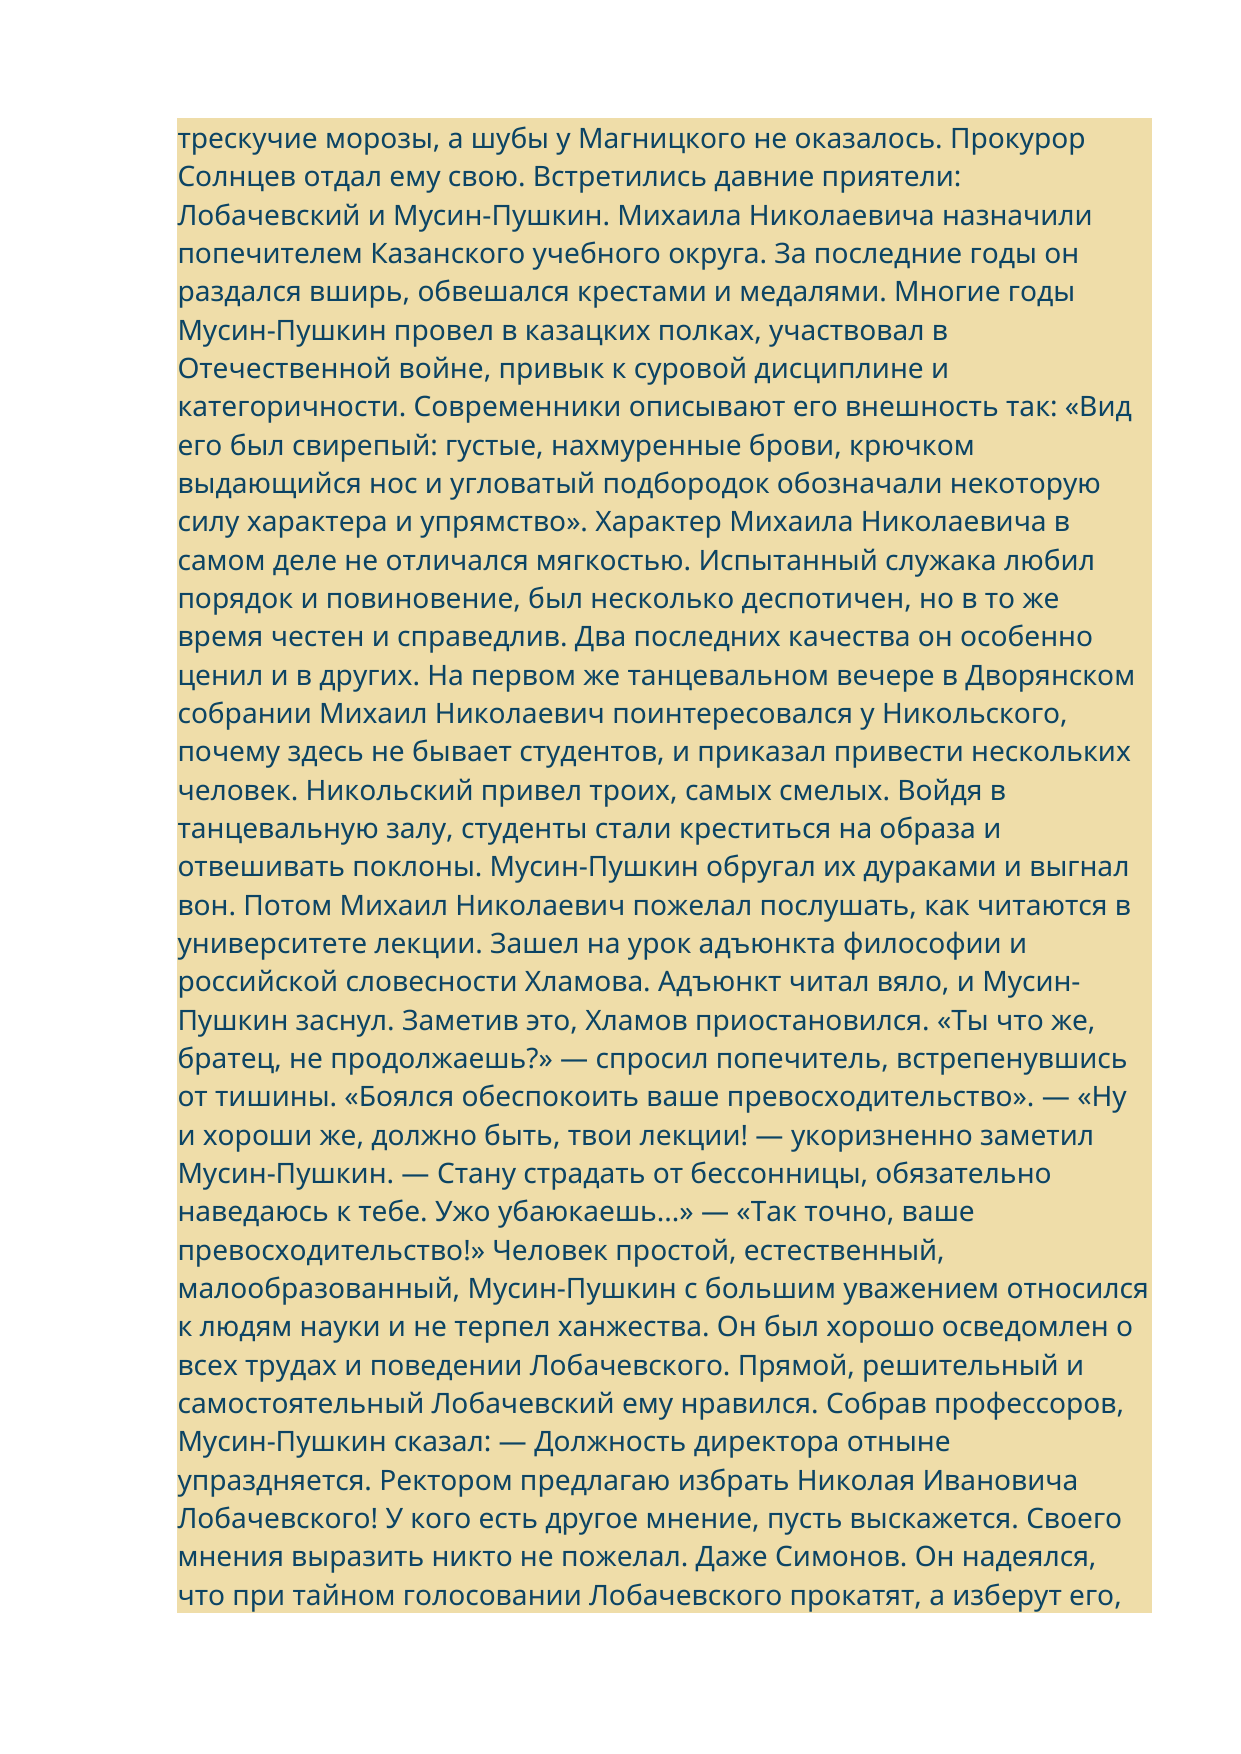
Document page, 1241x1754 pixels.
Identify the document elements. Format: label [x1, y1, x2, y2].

text [177, 118, 1152, 1613]
